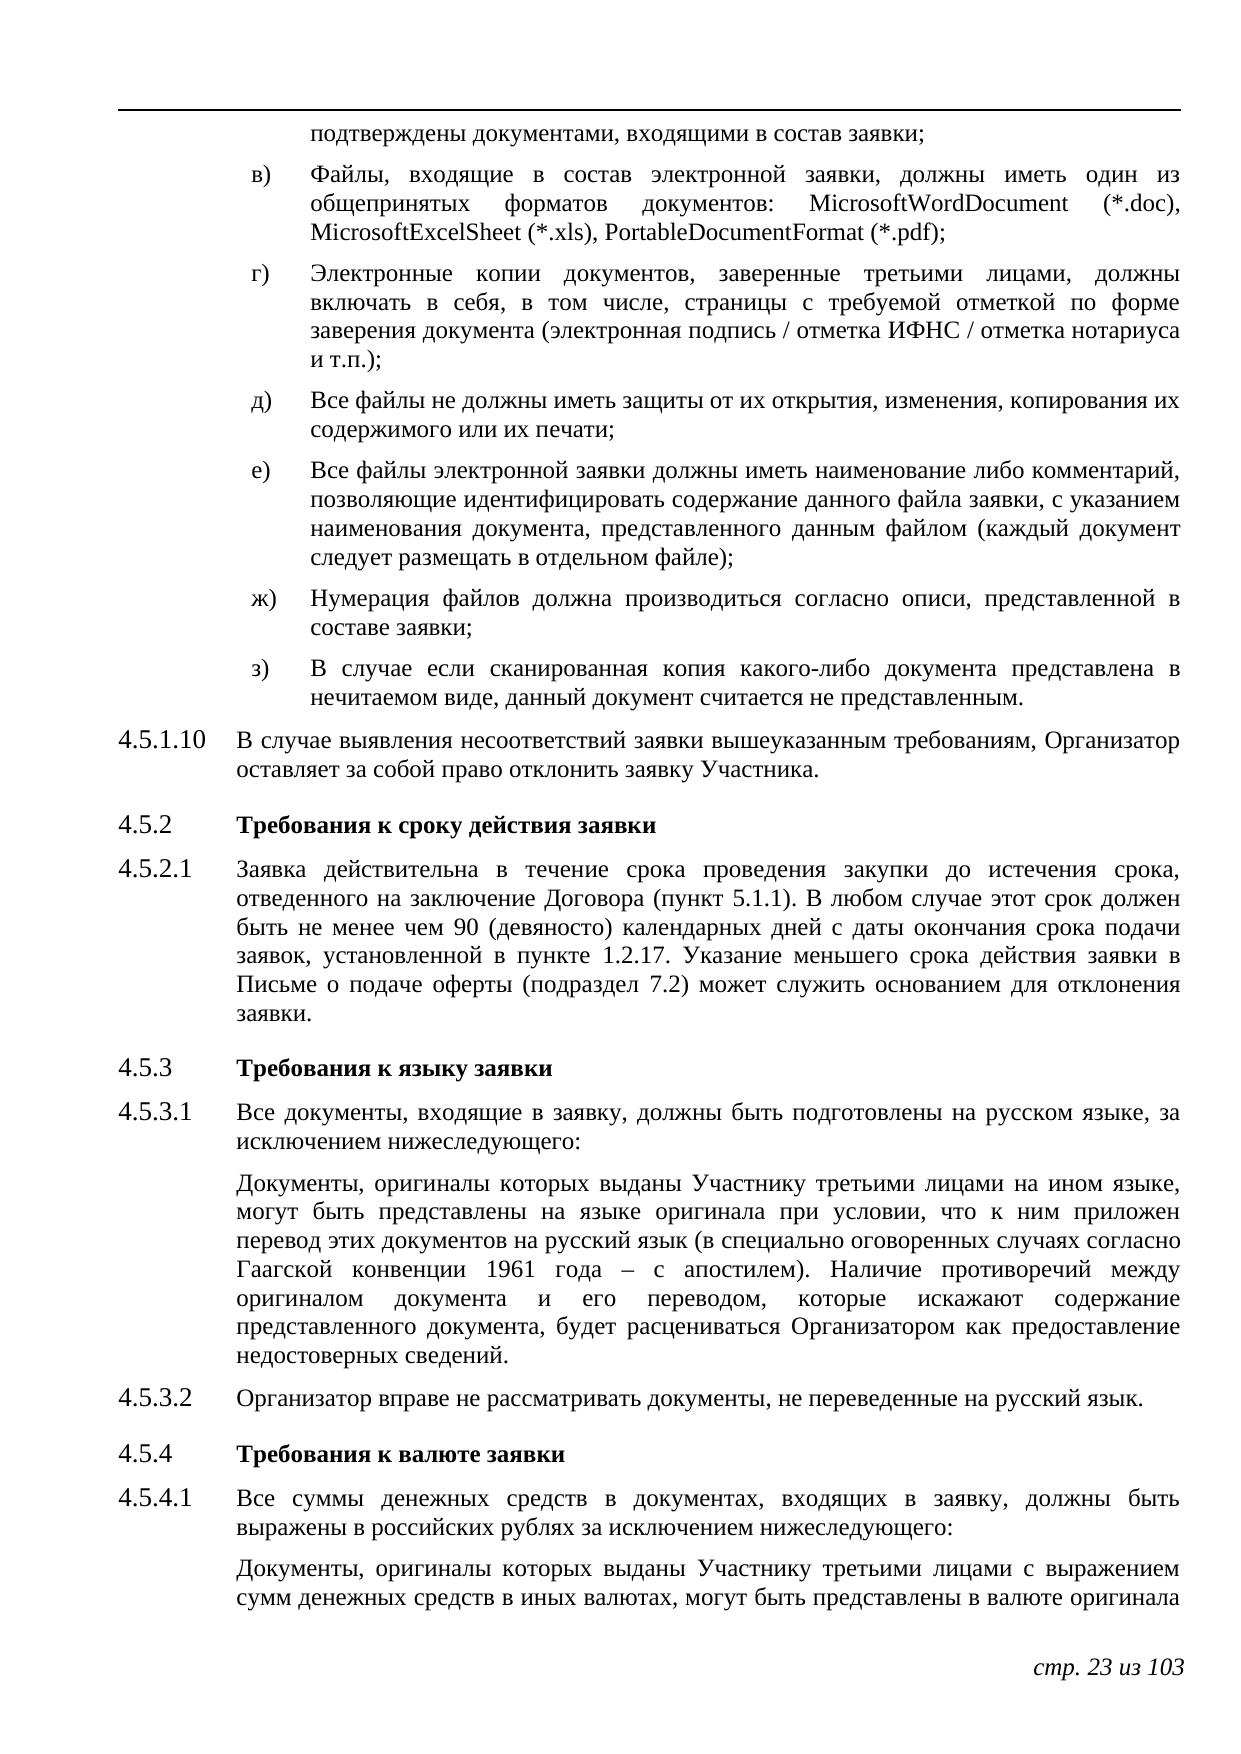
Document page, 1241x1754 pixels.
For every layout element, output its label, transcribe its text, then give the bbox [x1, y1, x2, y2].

text Все файлы не должны иметь защиты от их открытия, изменения, копирования их содержимого или их печати; [251, 386, 1181, 443]
text Файлы, входящие в состав электронной заявки, должны иметь один из общепринятых форматов документов: MicrosoftWordDocument (*.doc), MicrosoftExcelSheet (*.xls), PortableDocumentFormat (*.pdf); [251, 159, 1181, 246]
text В случае если сканированная копия какого-либо документа представлена в нечитаемом виде, данный документ считается не представленным. [251, 653, 1181, 711]
text Документы, оригиналы которых выданы Участнику третьими лицами на ином языке, могут быть представлены на языке оригинала при условии, что к ним приложен перевод этих документов на русский язык (в специально оговоренных случаях согласно Гаагской конвенции 1961 года – с апостилем). Наличие противоречий между оригиналом документа и его переводом, которые искажают содержание представленного документа, будет расцениваться Организатором как предоставление недостоверных сведений. [236, 1168, 1181, 1369]
list Все документы, входящие в заявку, должны быть подготовлены на русском языке, за исключением нижеследующего: [118, 1095, 1181, 1155]
list В случае выявления несоответствий заявки вышеуказанным требованиям, Организатор оставляет за собой право отклонить заявку Участника. [118, 723, 1181, 783]
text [236, 1553, 1181, 1611]
text Заявка действительна в течение срока проведения закупки до истечения срока, отведенного на заключение Договора (пункт 5.1.1). В любом случае этот срок должен быть не менее чем 90 (девяносто) календарных дней с даты окончания срока подачи заявок, установленной в пункте 1.2.17. Указание меньшего срока действия заявки в Письме о подаче оферты (подраздел 7.2) может служить основанием для отклонения заявки. [118, 852, 1181, 1027]
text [251, 118, 1181, 147]
list Все суммы денежных средств в документах, входящих в заявку, должны быть выражены в российских рублях за исключением нижеследующего: [118, 1481, 1181, 1541]
text Требования к сроку действия заявки [118, 808, 1181, 839]
list Организатор вправе не рассматривать документы, не переведенные на русский язык. [118, 1381, 1181, 1412]
text Требования к языку заявки [118, 1052, 1181, 1083]
text Электронные копии документов, заверенные третьими лицами, должны включать в себя, в том числе, страницы с требуемой отметкой по форме заверения документа (электронная подпись / отметка ИФНС / отметка нотариуса и т.п.); [251, 258, 1181, 373]
text Все файлы электронной заявки должны иметь наименование либо комментарий, позволяющие идентифицировать содержание данного файла заявки, с указанием наименования документа, представленного данным файлом (каждый документ следует размещать в отдельном файле); [251, 456, 1181, 571]
text Нумерация файлов должна производиться согласно описи, представленной в составе заявки; [251, 583, 1181, 641]
text Требования к валюте заявки [118, 1437, 1181, 1469]
